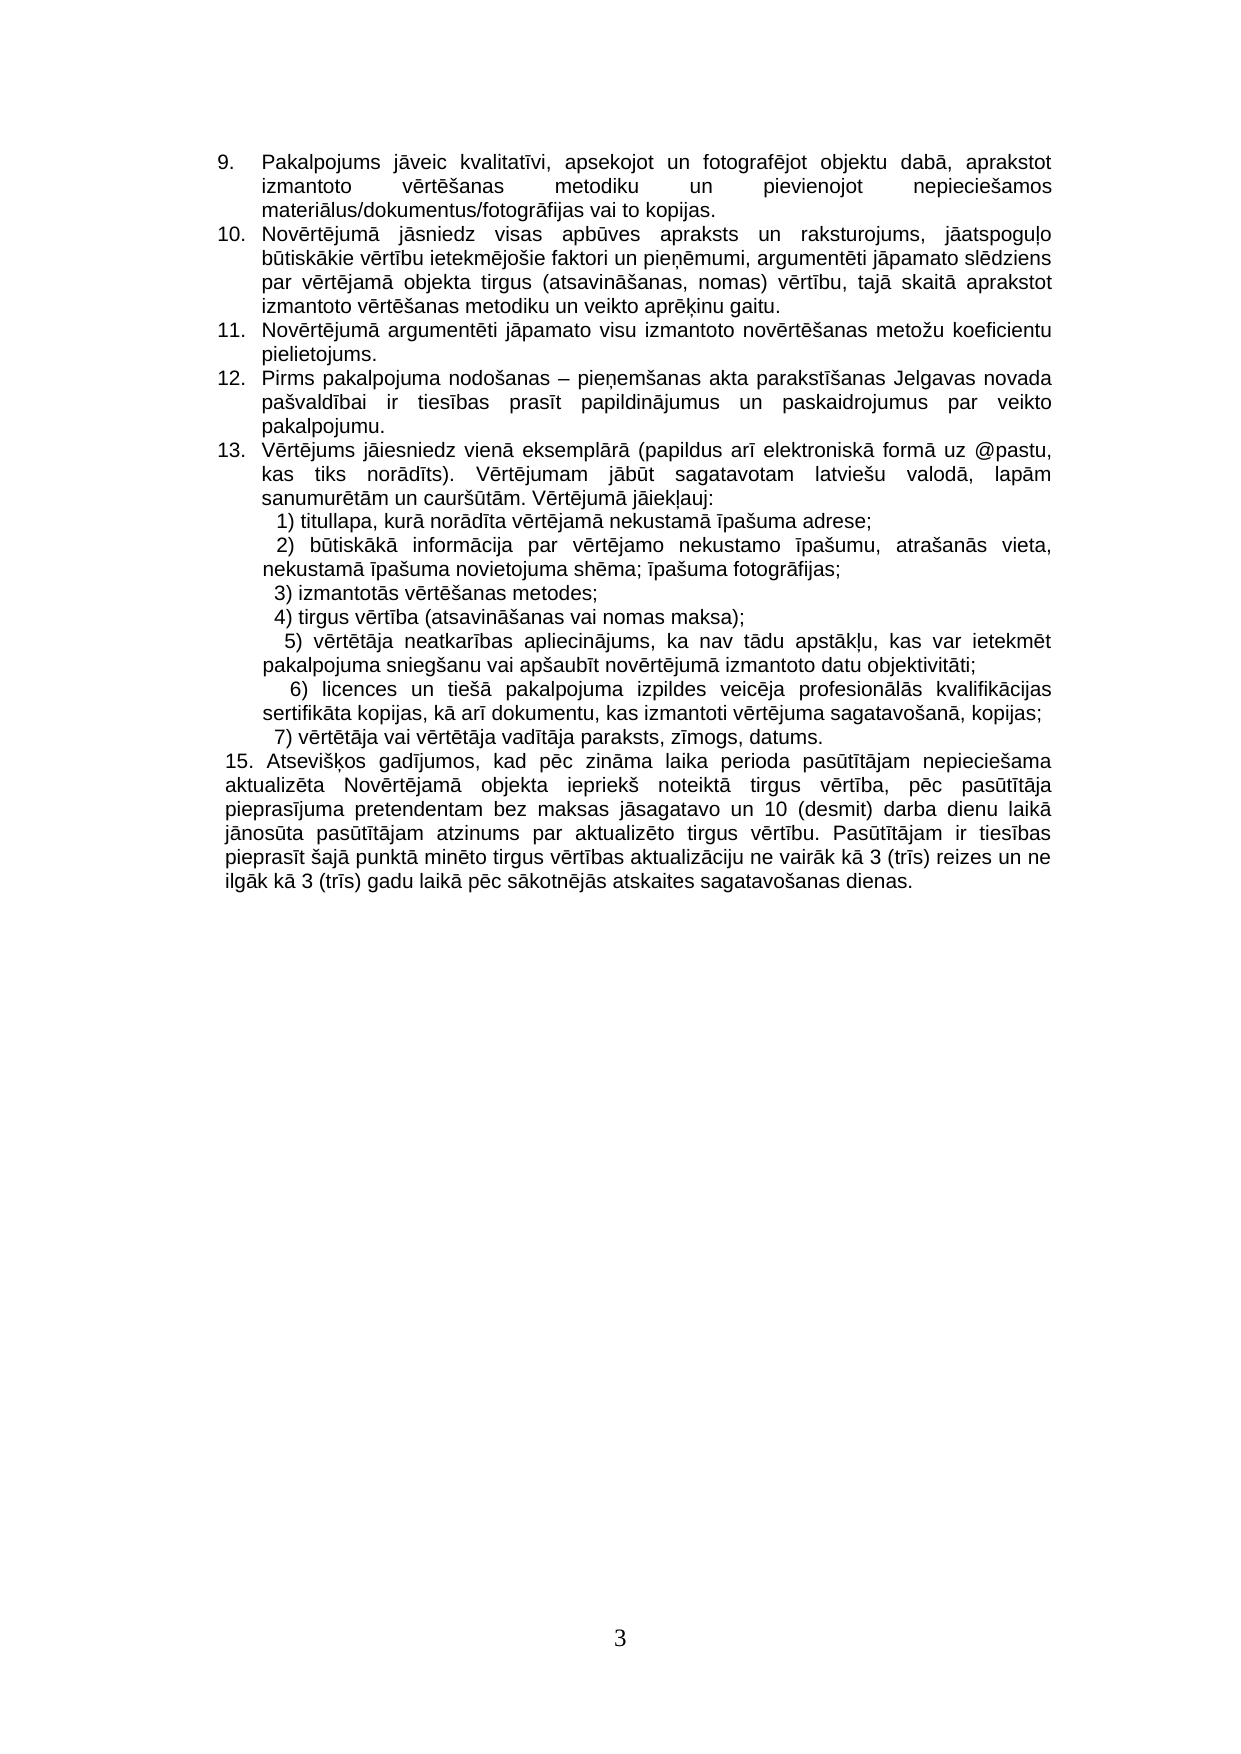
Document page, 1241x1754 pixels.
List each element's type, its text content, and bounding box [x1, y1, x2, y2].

text 7) vērtētāja vai vērtētāja vadītāja paraksts, zīmogs, datums. [262, 725, 1053, 749]
text 4) tirgus vērtība (atsavināšanas vai nomas maksa); [262, 605, 1053, 629]
list Novērtējumā argumentēti jāpamato visu izmantoto novērtēšanas metožu koeficientu pielietojums. [217, 318, 1053, 366]
list Pakalpojums jāveic kvalitatīvi, apsekojot un fotografējot objektu dabā, aprakstot izmantoto vērtēšanas metodiku un pievienojot nepieciešamos materiālus/dokumentus/fotogrāfijas vai to kopijas. [217, 150, 1053, 222]
list Novērtējumā jāsniedz visas apbūves apraksts un raksturojums, jāatspoguļo būtiskākie vērtību ietekmējošie faktori un pieņēmumi, argumentēti jāpamato slēdziens par vērtējamā objekta tirgus (atsavināšanas, nomas) vērtību, tajā skaitā aprakstot izmantoto vērtēšanas metodiku un veikto aprēķinu gaitu. [217, 222, 1053, 318]
text 6) licences un tiešā pakalpojuma izpildes veicēja profesionālās kvalifikācijas sertifikāta kopijas, kā arī dokumentu, kas izmantoti vērtējuma sagatavošanā, kopijas; [262, 677, 1053, 725]
list Pirms pakalpojuma nodošanas – pieņemšanas akta parakstīšanas Jelgavas novada pašvaldībai ir tiesības prasīt papildinājumus un paskaidrojumus par veikto pakalpojumu. [217, 366, 1053, 437]
list Vērtējums jāiesniedz vienā eksemplārā (papildus arī elektroniskā formā uz @pastu, kas tiks norādīts). Vērtējumam jābūt sagatavotam latviešu valodā, lapām sanumurētām un cauršūtām. Vērtējumā jāiekļauj: [217, 437, 1053, 509]
text 15. Atsevišķos gadījumos, kad pēc zināma laika perioda pasūtītājam nepieciešama aktualizēta Novērtējamā objekta iepriekš noteiktā tirgus vērtība, pēc pasūtītāja pieprasījuma pretendentam bez maksas jāsagatavo un 10 (desmit) darba dienu laikā jānosūta pasūtītājam atzinums par aktualizēto tirgus vērtību. Pasūtītājam ir tiesības pieprasīt šajā punktā minēto tirgus vērtības aktualizāciju ne vairāk kā 3 (trīs) reizes un ne ilgāk kā 3 (trīs) gadu laikā pēc sākotnējās atskaites sagatavošanas dienas. [225, 749, 1053, 893]
text 2) būtiskākā informācija par vērtējamo nekustamo īpašumu, atrašanās vieta, nekustamā īpašuma novietojuma shēma; īpašuma fotogrāfijas; [262, 533, 1053, 581]
text 1) titullapa, kurā norādīta vērtējamā nekustamā īpašuma adrese; [262, 509, 1053, 533]
text 5) vērtētāja neatkarības apliecinājums, ka nav tādu apstākļu, kas var ietekmēt pakalpojuma sniegšanu vai apšaubīt novērtējumā izmantoto datu objektivitāti; [262, 629, 1053, 677]
text 3) izmantotās vērtēšanas metodes; [262, 581, 1053, 605]
